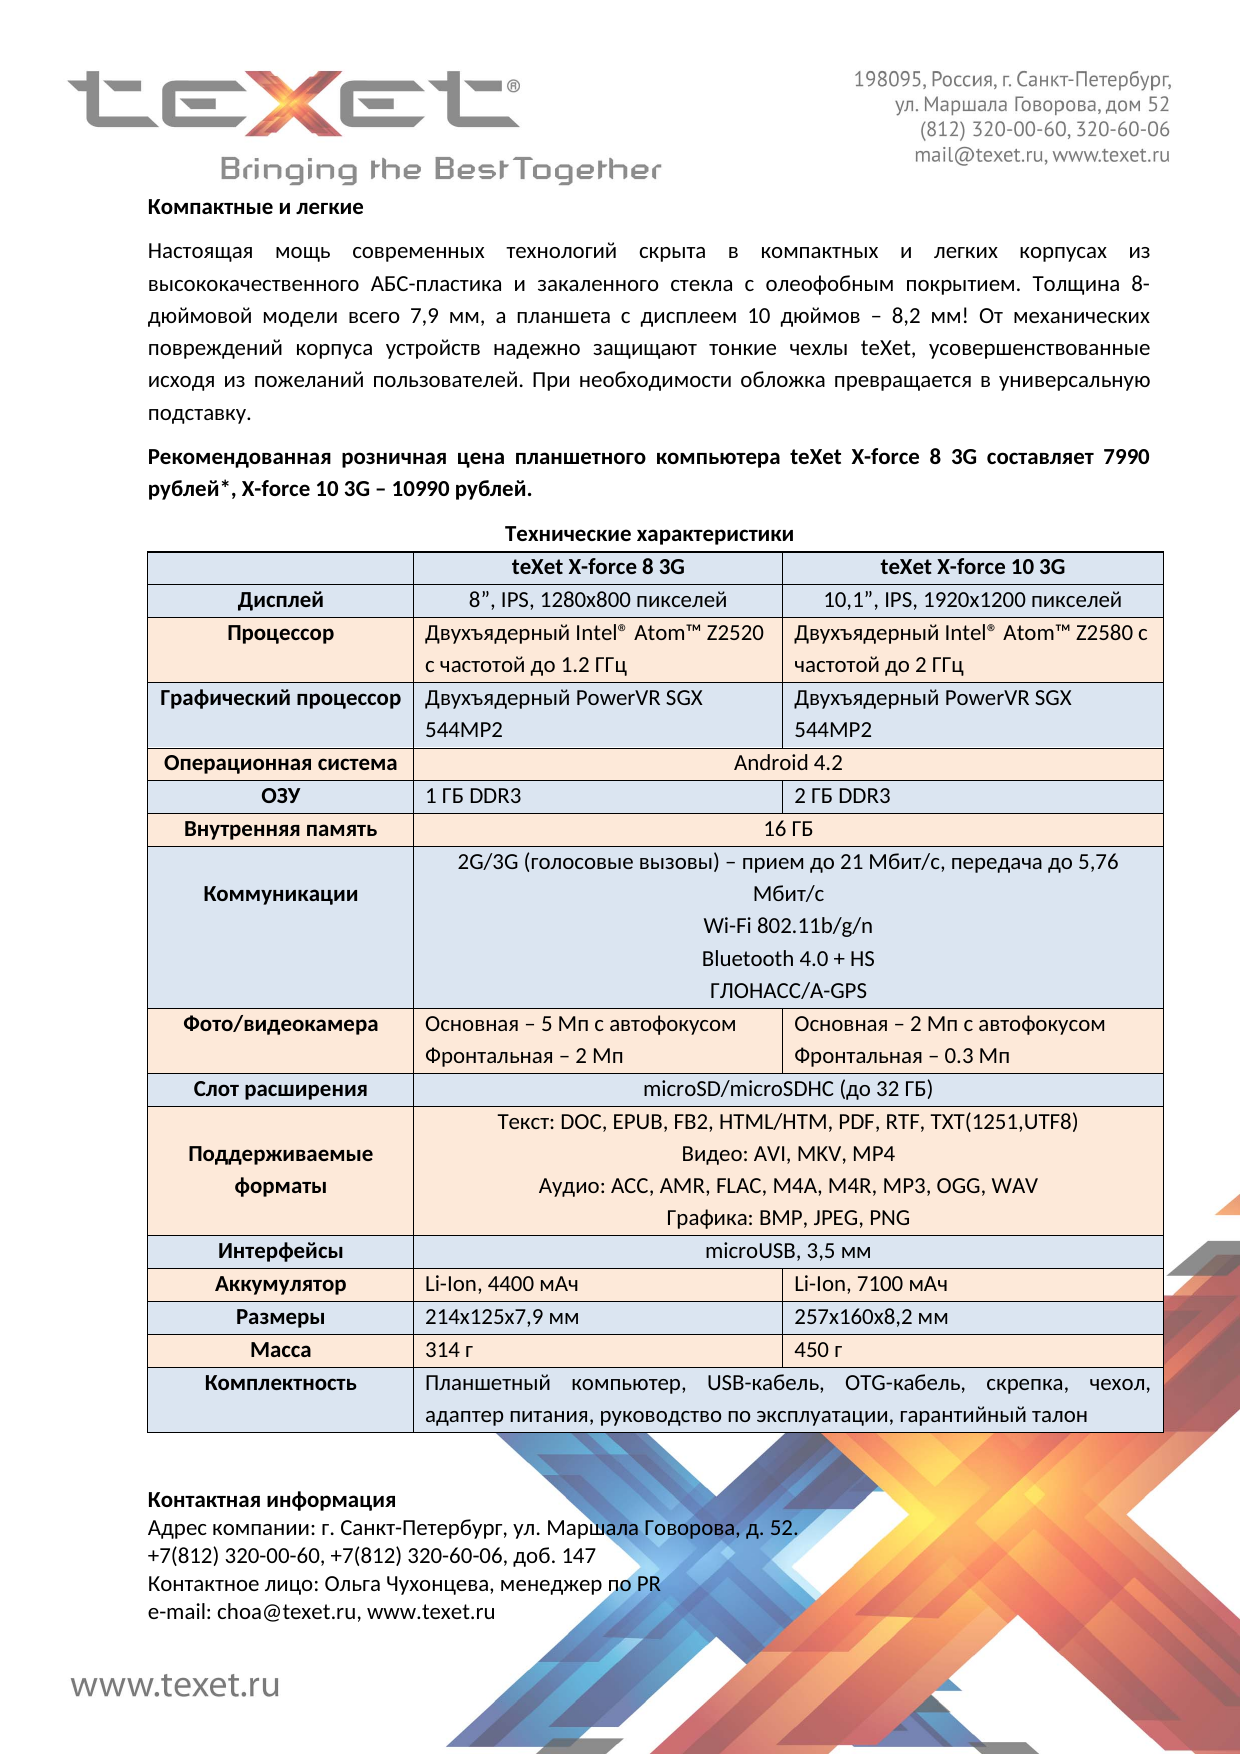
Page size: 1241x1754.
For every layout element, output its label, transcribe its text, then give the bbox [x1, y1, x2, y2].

table_cell 450 г [783, 1335, 1163, 1367]
table_cell 16 ГБ [414, 814, 1163, 846]
table_cell Основная – 5 Мп с автофокусом Фронтальная – 2 Мп [414, 1009, 782, 1073]
text +7(812) 320-00-60, +7(812) 320-60-06, доб. 147 [148, 1541, 1152, 1569]
table_cell Li-Ion, 4400 мАч [414, 1269, 782, 1301]
table_cell Планшетный компьютер, USB-кабель, OTG-кабель, скрепка, чехол, адаптер питания, руководство по эксплуатации, гарантийный талон [414, 1368, 1163, 1432]
table_cell ОЗУ [148, 781, 413, 813]
text Адрес компании: г. Санкт-Петербург, ул. Маршала Говорова, д. 52. [148, 1513, 1152, 1541]
table_cell Двухъядерный Intel® Atom™ Z2520 с частотой до 1.2 ГГц [414, 618, 782, 682]
picture [0, 5, 1240, 1754]
table_header teXet X-force 10 3G [783, 553, 1163, 584]
table_cell Слот расширения [148, 1074, 413, 1106]
table_header teXet X-force 8 3G [414, 553, 782, 584]
table_cell Масса [148, 1335, 413, 1367]
text Контактное лицо: Ольга Чухонцева, менеджер по PR [148, 1569, 1152, 1597]
table_cell Дисплей [148, 585, 413, 617]
table_cell 1 ГБ DDR3 [414, 781, 782, 813]
table_cell 314 г [414, 1335, 782, 1367]
table_cell microSD/microSDHC (до 32 ГБ) [414, 1074, 1163, 1106]
table_cell Комплектность [148, 1368, 413, 1432]
text Компактные и легкие [148, 192, 1152, 220]
table_header [148, 553, 413, 584]
table_cell 10,1”, IPS, 1920х1200 пикселей [783, 585, 1163, 617]
text e-mail: choa@texet.ru, www.texet.ru [148, 1597, 1152, 1625]
table_cell Графический процессор [148, 683, 413, 747]
table_cell Размеры [148, 1302, 413, 1334]
table_cell Текст: DOC, EPUB, FB2, HTML/HTM, PDF, RTF, TXT(1251,UTF8) Видео: AVI, MKV, MP4 Аудио: ACC, AMR, FLAC, M4A, M4R, MP3, OGG, WAV Графика: BMP, JPEG, PNG [414, 1107, 1163, 1235]
table_cell Процессор [148, 618, 413, 682]
table_cell 2G/3G (голосовые вызовы) – прием до 21 Мбит/с, передача до 5,76 Мбит/с Wi-Fi 802.11b/g/n Bluetooth 4.0 + HS ГЛОНАСС/A-GPS [414, 847, 1163, 1008]
table_cell Двухъядерный PowerVR SGX 544MP2 [414, 683, 782, 747]
table_cell Коммуникации [148, 847, 413, 1008]
table_cell Li-Ion, 7100 мАч [783, 1269, 1163, 1301]
table_cell Операционная система [148, 749, 413, 780]
table_cell 2 ГБ DDR3 [783, 781, 1163, 813]
table_cell Основная – 2 Мп с автофокусом Фронтальная – 0.3 Мп [783, 1009, 1163, 1073]
table_cell Аккумулятор [148, 1269, 413, 1301]
table_cell 214x125х7,9 мм [414, 1302, 782, 1334]
table_cell 8”, IPS, 1280х800 пикселей [414, 585, 782, 617]
text Рекомендованная розничная цена планшетного компьютера teXet X-force 8 3G составляет 7990 рублей*, X-force 10 3G – 10990 рублей. [148, 442, 1152, 502]
table_cell Двухъядерный Intel® Atom™ Z2580 с частотой до 2 ГГц [783, 618, 1163, 682]
table_cell Внутренняя память [148, 814, 413, 846]
table_cell 257x160х8,2 мм [783, 1302, 1163, 1334]
table_cell Двухъядерный PowerVR SGX 544MP2 [783, 683, 1163, 747]
table_cell Поддерживаемые форматы [148, 1107, 413, 1235]
table_cell Android 4.2 [414, 749, 1163, 780]
table_cell Интерфейсы [148, 1236, 413, 1268]
text Контактная информация [148, 1485, 1152, 1513]
text Технические характеристики [148, 519, 1152, 547]
text Настоящая мощь современных технологий скрыта в компактных и легких корпусах из высококачественного АБС-пластика и закаленного стекла с олеофобным покрытием. Толщина 8-дюймовой модели всего 7,9 мм, а планшета с дисплеем 10 дюймов – 8,2 мм! От механических повреждений корпуса устройств надежно защищают тонкие чехлы teXet, усовершенствованные исходя из пожеланий пользователей. При необходимости обложка превращается в универсальную подставку. [148, 237, 1152, 426]
table_cell Фото/видеокамера [148, 1009, 413, 1073]
table_cell microUSB, 3,5 мм [414, 1236, 1163, 1268]
